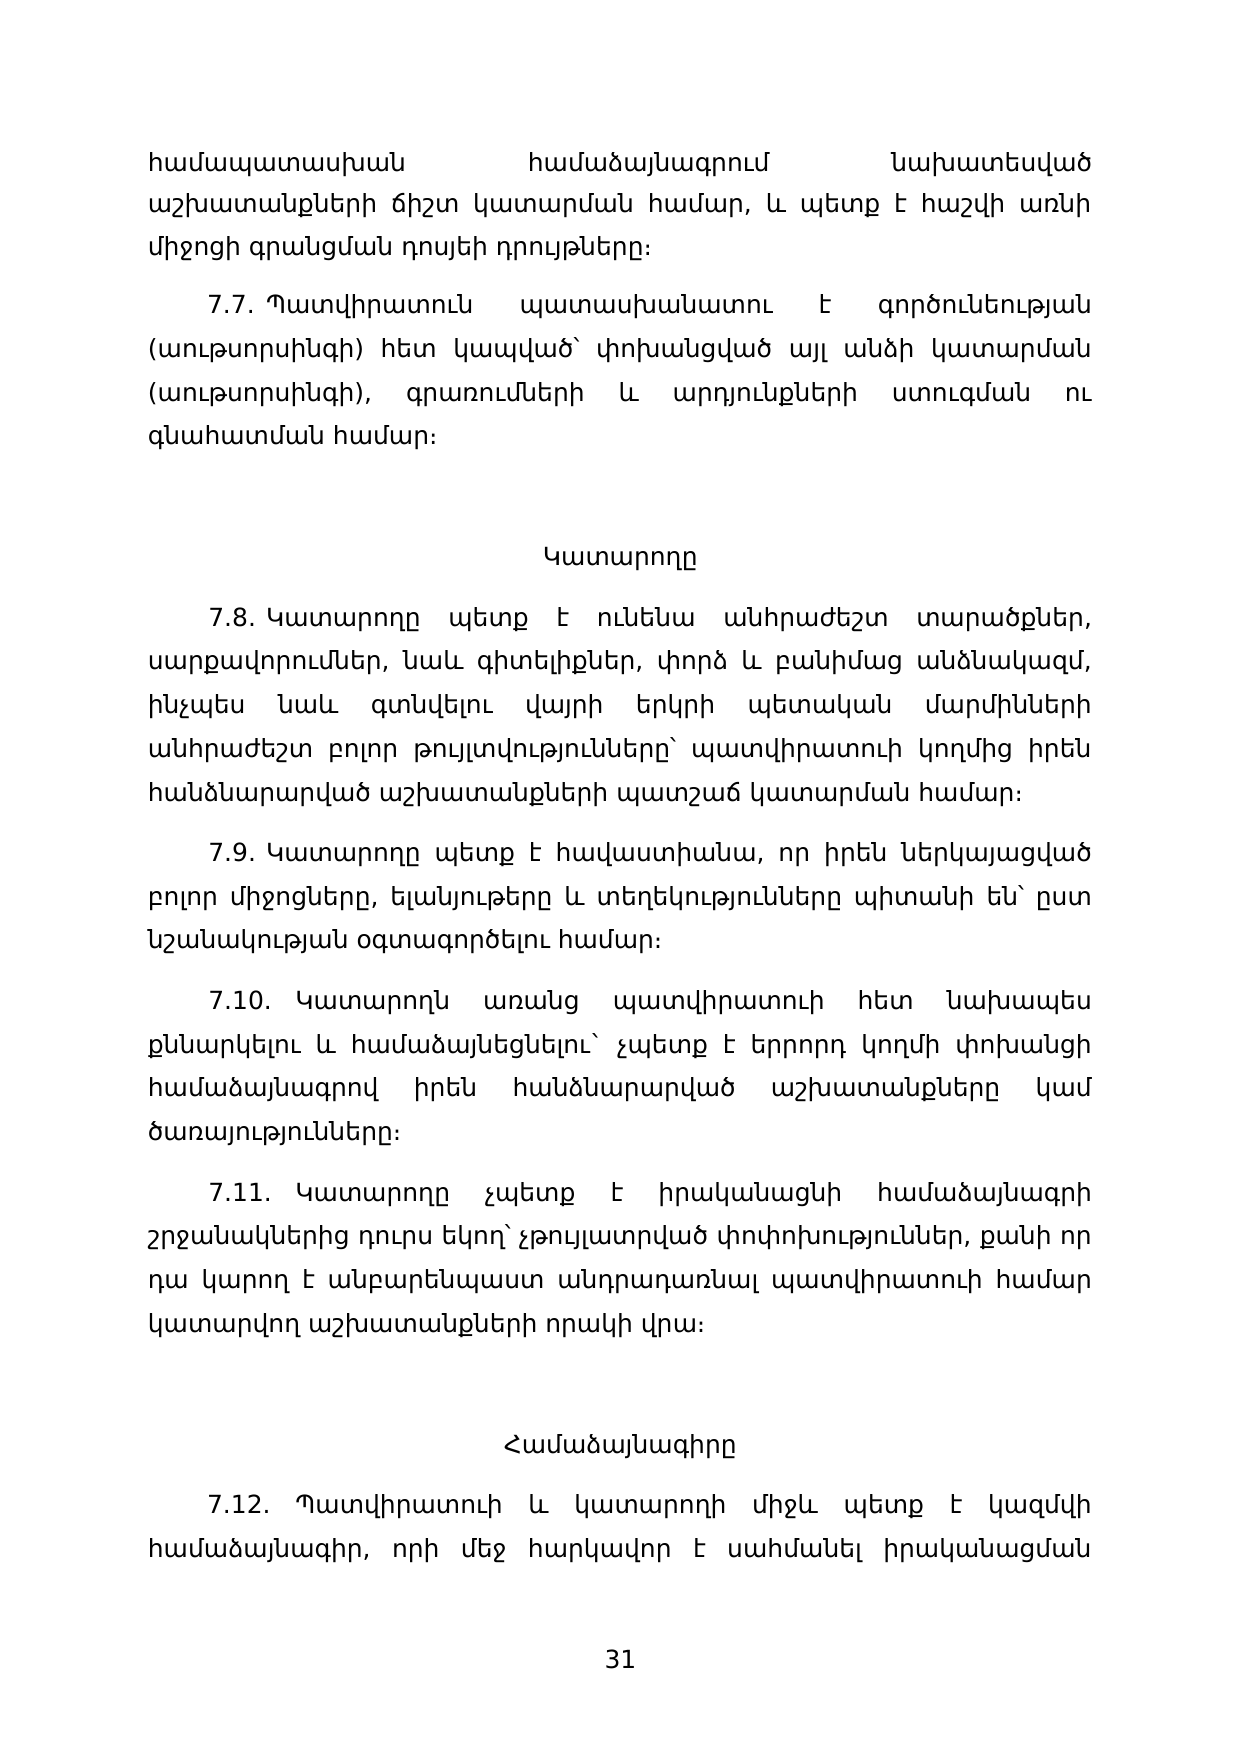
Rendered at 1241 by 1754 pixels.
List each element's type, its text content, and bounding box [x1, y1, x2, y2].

text 7.7. Պատվիրատուն պատասխանատու է գործունեության (աութսորսինգի) հետ կապված՝ փոխանցված այլ անձի կատարման (աութսորսինգի), գրառումների և արդյունքների ստուգման ու գնահատման համար։ [148, 290, 1092, 451]
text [148, 148, 1092, 261]
text 7.11. Կատարողը չպետք է իրականացնի համաձայնագրի շրջանակներից դուրս եկող՝ չթույլատրված փոփոխություններ, քանի որ դա կարող է անբարենպաստ անդրադառնալ պատվիրատուի համար կատարվող աշխատանքների որակի վրա։ [148, 1178, 1092, 1338]
text 7.9. Կատարողը պետք է հավաստիանա, որ իրեն ներկայացված բոլոր միջոցները, ելանյութերը և տեղեկությունները պիտանի են՝ ըստ նշանակության օգտագործելու համար։ [148, 838, 1092, 955]
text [148, 1490, 1092, 1563]
text 7.8. Կատարողը պետք է ունենա անհրաժեշտ տարածքներ, սարքավորումներ, նաև գիտելիքներ, փորձ և բանիմաց անձնակազմ, ինչպես նաև գտնվելու վայրի երկրի պետական մարմինների անհրաժեշտ բոլոր թույլտվությունները՝ պատվիրատուի կողմից իրեն հանձնարարված աշխատանքների պատշաճ կատարման համար։ [148, 603, 1092, 807]
text 7.10. Կատարողն առանց պատվիրատուի հետ նախապես քննարկելու և համաձայնեցնելու` չպետք է երրորդ կողմի փոխանցի համաձայնագրով իրեն հանձնարարված աշխատանքները կամ ծառայությունները։ [148, 986, 1092, 1147]
text Համաձայնագիրը [148, 1430, 1092, 1459]
text Կատարողը [148, 542, 1092, 572]
